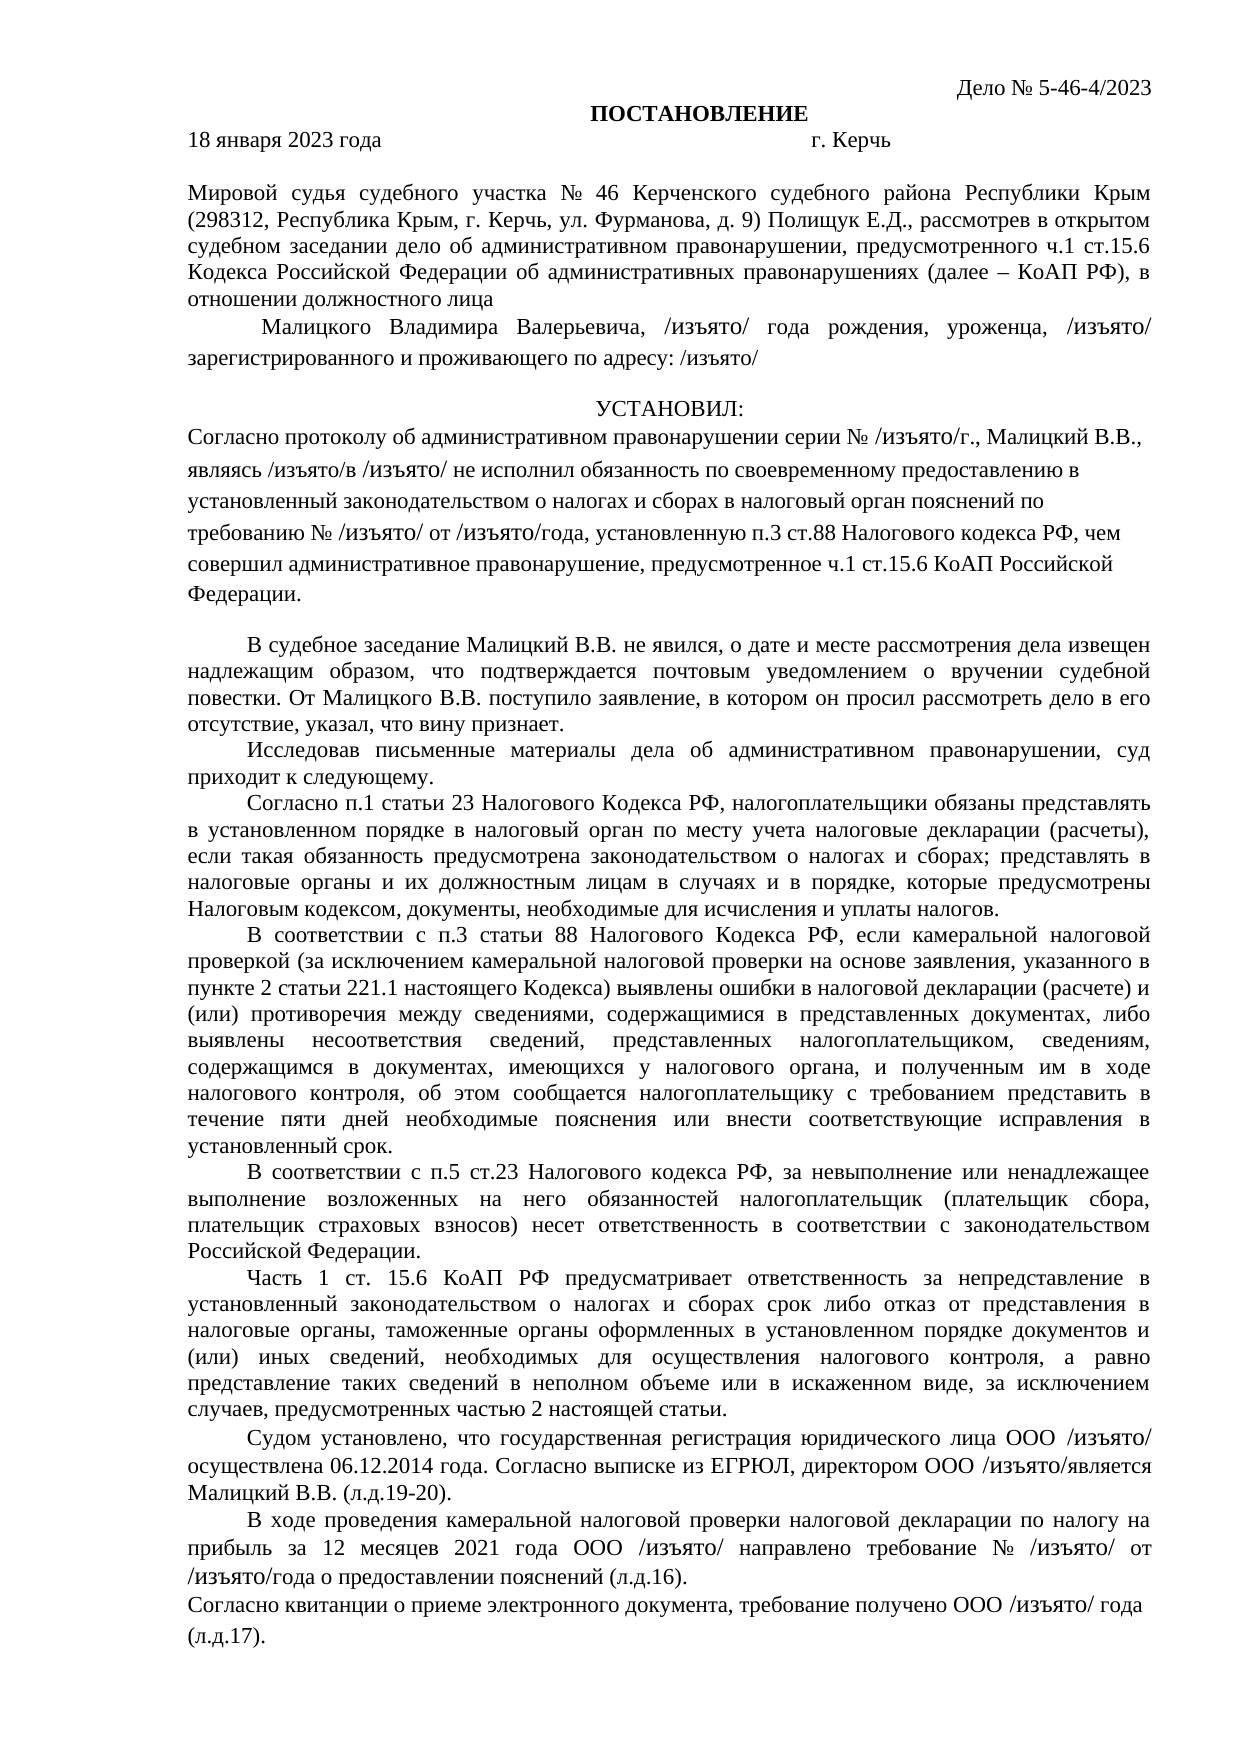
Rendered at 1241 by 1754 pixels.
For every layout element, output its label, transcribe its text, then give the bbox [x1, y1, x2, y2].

text Согласно п.1 статьи 23 Налогового Кодекса РФ, налогоплательщики обязаны представлять в установленном порядке в налоговый орган по месту учета налоговые декларации (расчеты), если такая обязанность предусмотрена законодательством о налогах и сборах; представлять в налоговые органы и их должностным лицам в случаях и в порядке, которые предусмотрены Налоговым кодексом, документы, необходимые для исчисления и уплаты налогов. [187, 789, 1152, 921]
text В судебное заседание Малицкий В.В. не явился, о дате и месте рассмотрения дела извещен надлежащим образом, что подтверждается почтовым уведомлением о вручении судебной повестки. От Малицкого В.В. поступило заявление, в котором он просил рассмотреть дело в его отсутствие, указал, что вину признает. [187, 631, 1152, 737]
text 18 января 2023 года г. Керчь [187, 127, 1152, 153]
text Малицкого Владимира Валерьевича, /изъято/ года рождения, уроженца, /изъято/ зарегистрированного и проживающего по адресу: /изъято/ [187, 311, 1152, 370]
text УСТАНОВИЛ: [187, 395, 1152, 421]
text Судом установлено, что государственная регистрация юридического лица ООО /изъято/ осуществлена 06.12.2014 года. Согласно выписке из ЕГРЮЛ, директором ООО /изъято/является Малицкий В.В. (л.д.19-20). [187, 1422, 1152, 1506]
text В соответствии с п.3 статьи 88 Налогового Кодекса РФ, если камеральной налоговой проверкой (за исключением камеральной налоговой проверки на основе заявления, указанного в пункте 2 статьи 221.1 настоящего Кодекса) выявлены ошибки в налоговой декларации (расчете) и (или) противоречия между сведениями, содержащимися в представленных документах, либо выявлены несоответствия сведений, представленных налогоплательщиком, сведениям, содержащимся в документах, имеющихся у налогового органа, и полученным им в ходе налогового контроля, об этом сообщается налогоплательщику с требованием представить в течение пяти дней необходимые пояснения или внести соответствующие исправления в установленный срок. [187, 921, 1152, 1158]
text Исследовав письменные материалы дела об административном правонарушении, суд приходит к следующему. [187, 737, 1152, 789]
text Согласно квитанции о приеме электронного документа, требование получено ООО /изъято/ года (л.д.17). [187, 1589, 1152, 1648]
text Согласно протоколу об административном правонарушении серии № /изъято/г., Малицкий В.В., являясь /изъято/в /изъято/ не исполнил обязанность по своевременному предоставлению в установленный законодательством о налогах и сборах в налоговый орган пояснений по требованию № /изъято/ от /изъято/года, установленную п.3 ст.88 Налогового кодекса РФ, чем совершил административное правонарушение, предусмотренное ч.1 ст.15.6 КоАП Российской Федерации. [187, 421, 1152, 606]
text Мировой судья судебного участка № 46 Керченского судебного района Республики Крым (298312, Республика Крым, г. Керчь, ул. Фурманова, д. 9) Полищук Е.Д., рассмотрев в открытом судебном заседании дело об административном правонарушении, предусмотренного ч.1 ст.15.6 Кодекса Российской Федерации об административных правонарушениях (далее – КоАП РФ), в отношении должностного лица [187, 179, 1152, 311]
text Часть 1 ст. 15.6 КоАП РФ предусматривает ответственность за непредставление в установленный законодательством о налогах и сборах срок либо отказ от представления в налоговые органы, таможенные органы оформленных в установленном порядке документов и (или) иных сведений, необходимых для осуществления налогового контроля, а равно представление таких сведений в неполном объеме или в искаженном виде, за исключением случаев, предусмотренных частью 2 настоящей статьи. [187, 1264, 1152, 1422]
text В ходе проведения камеральной налоговой проверки налоговой декларации по налогу на прибыль за 12 месяцев 2021 года ООО /изъято/ направлено требование № /изъято/ от /изъято/года о предоставлении пояснений (л.д.16). [187, 1506, 1152, 1589]
text Дело № 5-46-4/2023 [187, 74, 1152, 100]
text В соответствии с п.5 ст.23 Налогового кодекса РФ, за невыполнение или ненадлежащее выполнение возложенных на него обязанностей налогоплательщик (плательщик сбора, плательщик страховых взносов) несет ответственность в соответствии с законодательством Российской Федерации. [187, 1158, 1152, 1264]
text ПОСТАНОВЛЕНИЕ [187, 100, 1152, 127]
